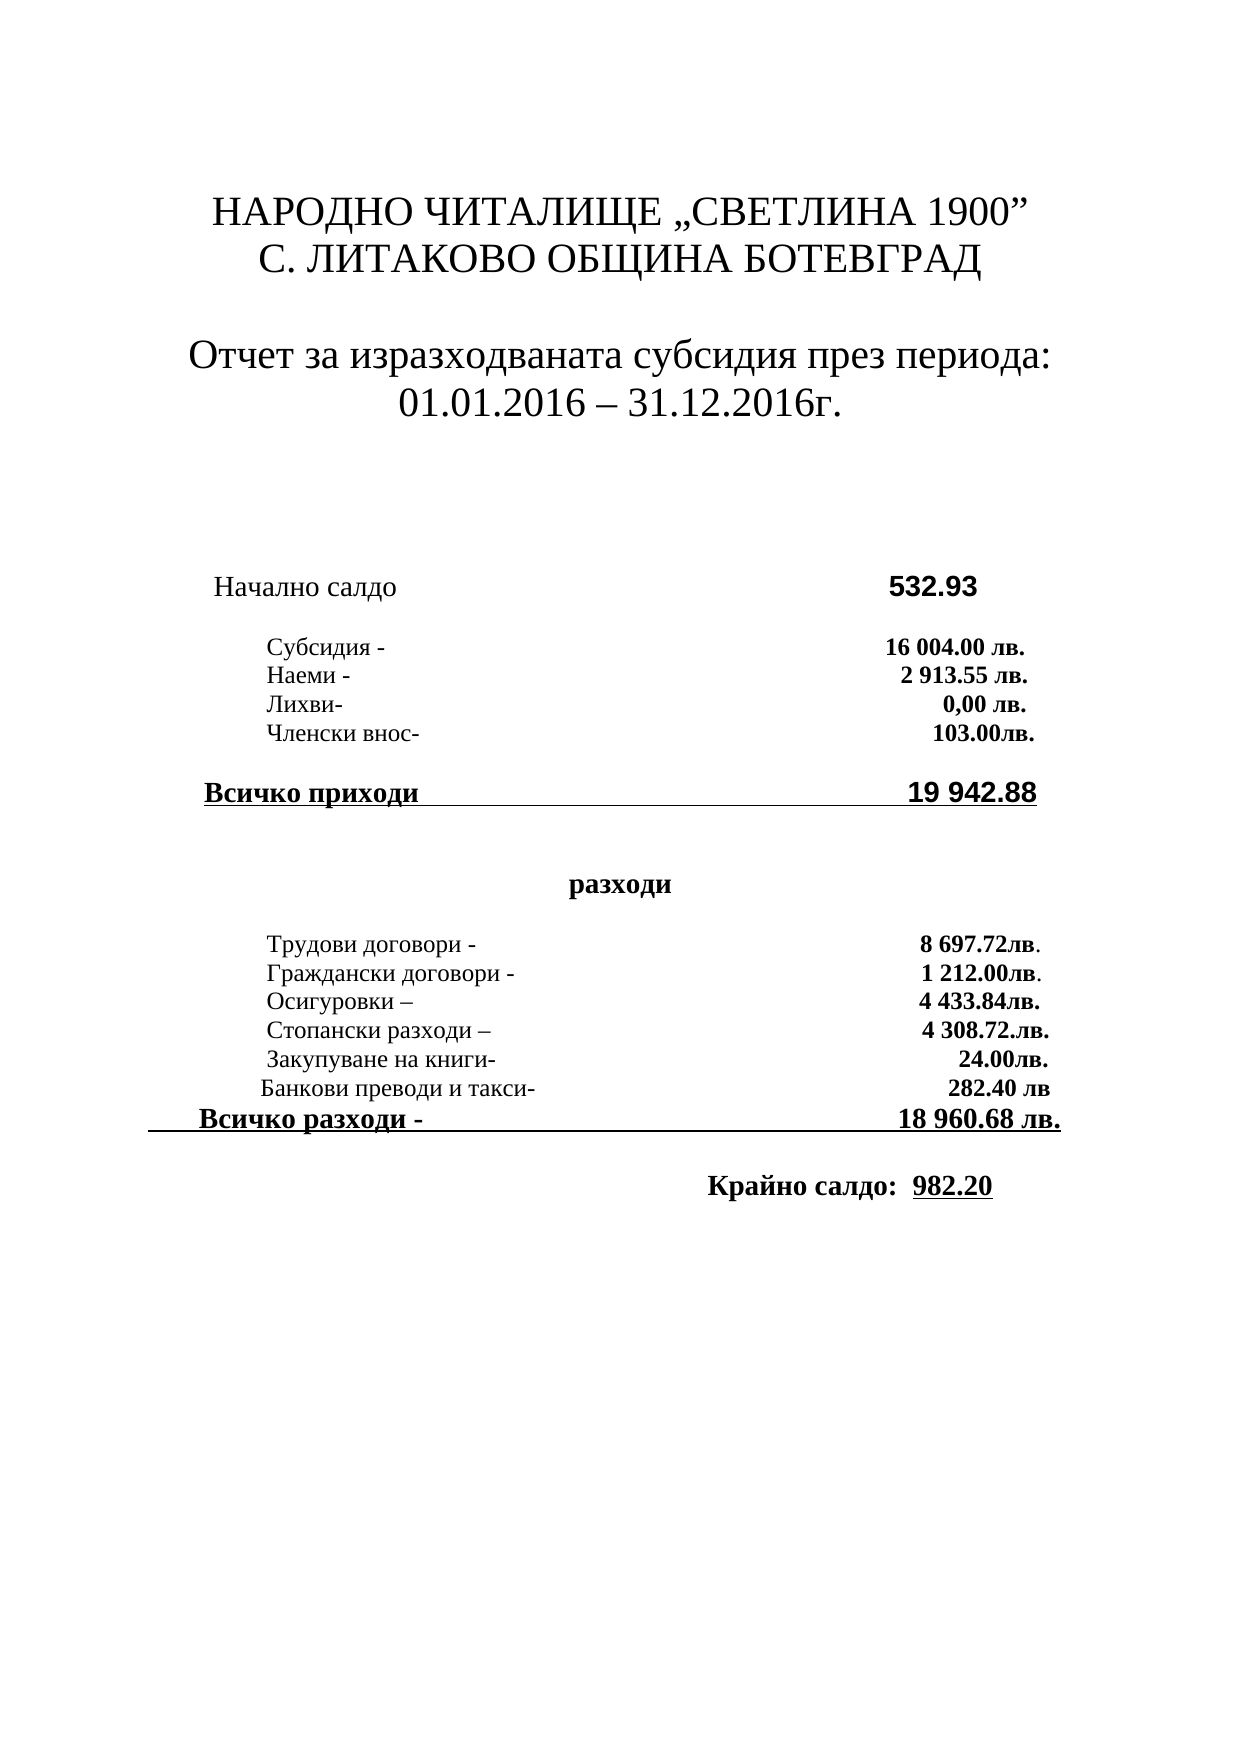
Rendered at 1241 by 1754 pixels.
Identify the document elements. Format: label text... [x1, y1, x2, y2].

text Наеми - 2 913.55 лв. [148, 660, 1093, 689]
text Трудови договори - 8 697.72лв. [148, 929, 1093, 958]
text С. ЛИТАКОВО ОБЩИНА БОТЕВГРАД [148, 234, 1093, 282]
text 01.01.2016 – 31.12.2016г. [148, 378, 1093, 426]
text Всичко разходи - 18 960.68 лв. [148, 1101, 1093, 1135]
text Всичко приходи 19 942.88 [148, 775, 1093, 809]
text Крайно салдо: 982.20 [148, 1168, 1093, 1202]
text Стопански разходи – 4 308.72.лв. [148, 1015, 1093, 1044]
text Закупуване на книги- 24.00лв. [148, 1044, 1093, 1073]
text Членски внос- 103.00лв. [148, 718, 1093, 747]
text Начално салдо 532.93 [148, 569, 1093, 603]
text разходи [148, 867, 1093, 900]
text Отчет за изразходваната субсидия през периода: [148, 330, 1093, 378]
text Осигуровки – 4 433.84лв. [148, 986, 1093, 1015]
text Субсидия - 16 004.00 лв. [148, 632, 1093, 660]
text НАРОДНО ЧИТАЛИЩЕ „СВЕТЛИНА 1900” [148, 186, 1093, 234]
text Граждански договори - 1 212.00лв. [148, 958, 1093, 986]
text Лихви- 0,00 лв. [148, 689, 1093, 718]
text Банкови преводи и такси- 282.40 лв [148, 1073, 1093, 1101]
